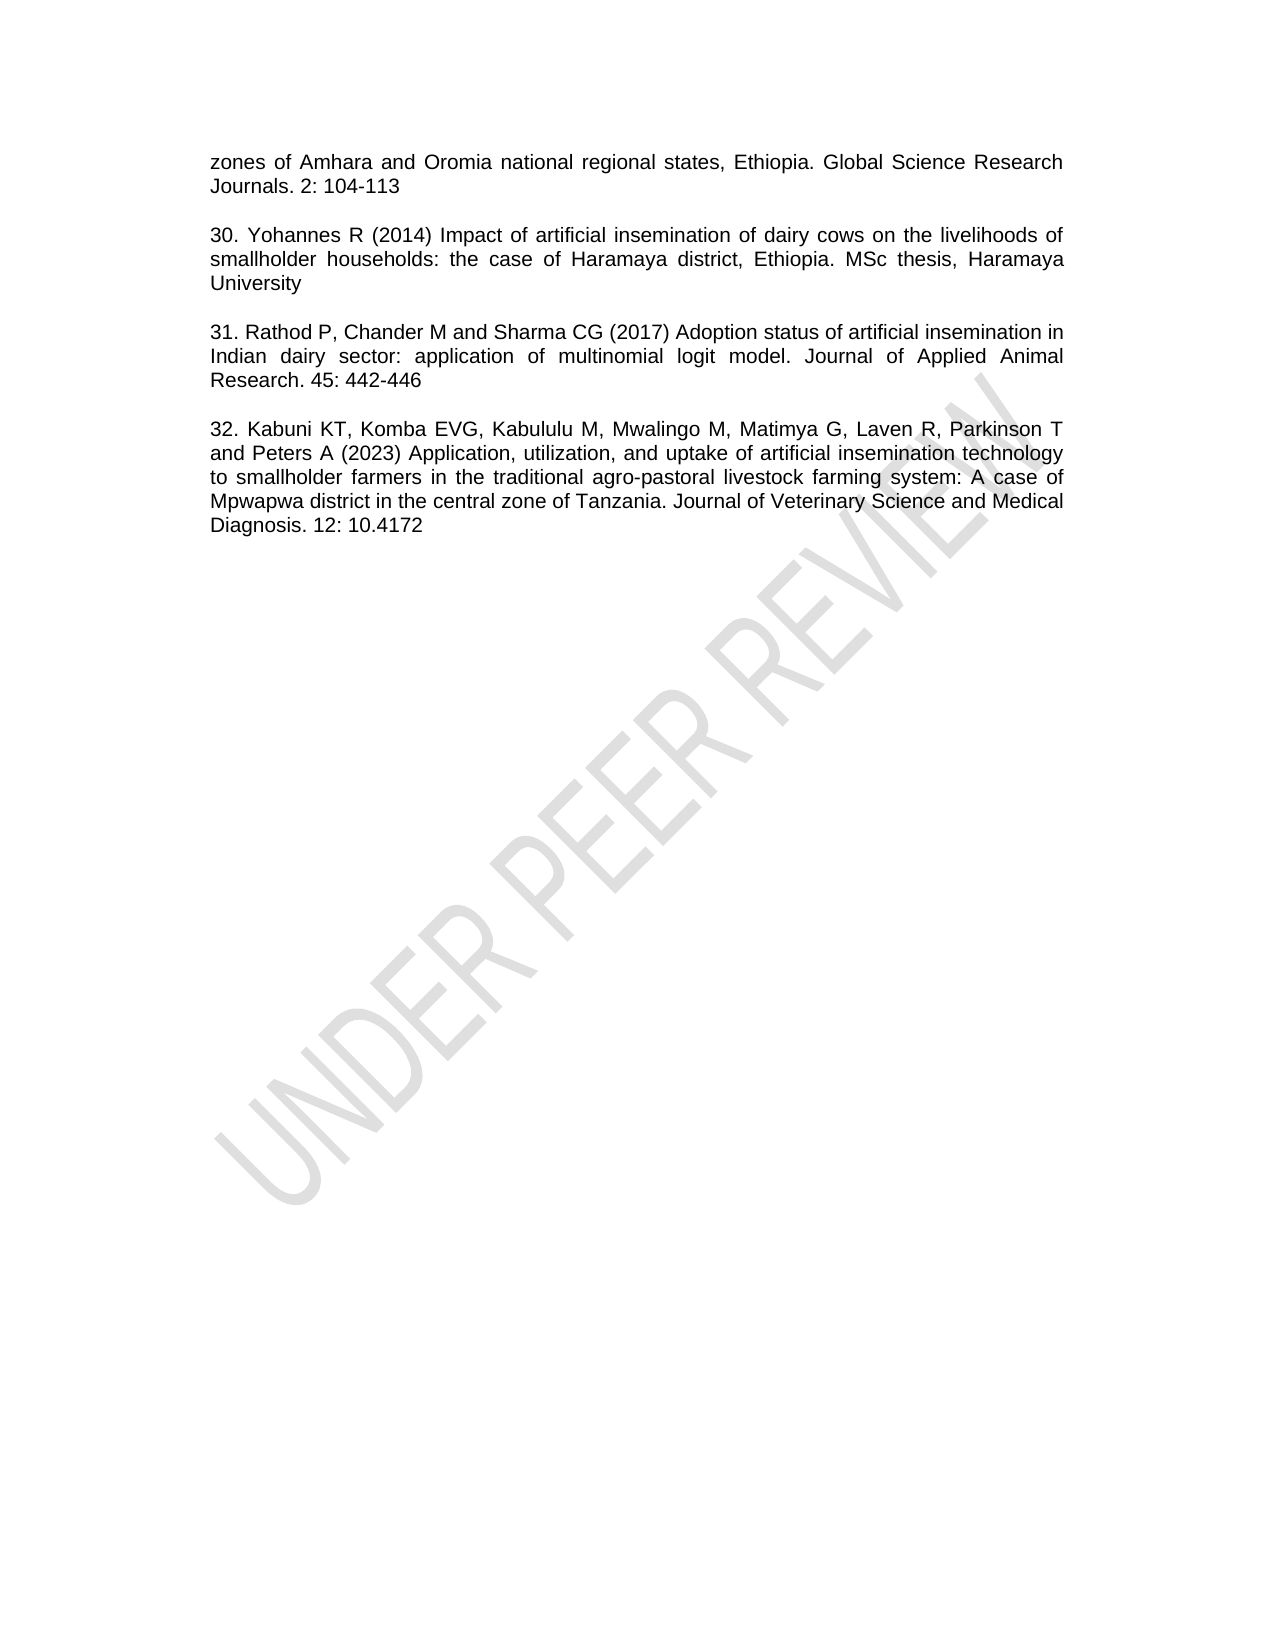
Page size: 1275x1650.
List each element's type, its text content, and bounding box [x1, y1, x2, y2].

text 32. Kabuni KT, Komba EVG, Kabululu M, Mwalingo M, Matimya G, Laven R, Parkinson T and Peters A (2023) Application, utilization, and uptake of artificial insemination technology to smallholder farmers in the traditional agro-pastoral livestock farming system: A case of Mpwapwa district in the central zone of Tanzania. Journal of Veterinary Science and Medical Diagnosis. 12: 10.4172 [210, 417, 1065, 536]
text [210, 150, 1065, 198]
text 30. Yohannes R (2014) Impact of artificial insemination of dairy cows on the livelihoods of smallholder households: the case of Haramaya district, Ethiopia. MSc thesis, Haramaya University [210, 223, 1065, 295]
text 31. Rathod P, Chander M and Sharma CG (2017) Adoption status of artificial insemination in Indian dairy sector: application of multinomial logit model. Journal of Applied Animal Research. 45: 442-446 [210, 320, 1065, 392]
